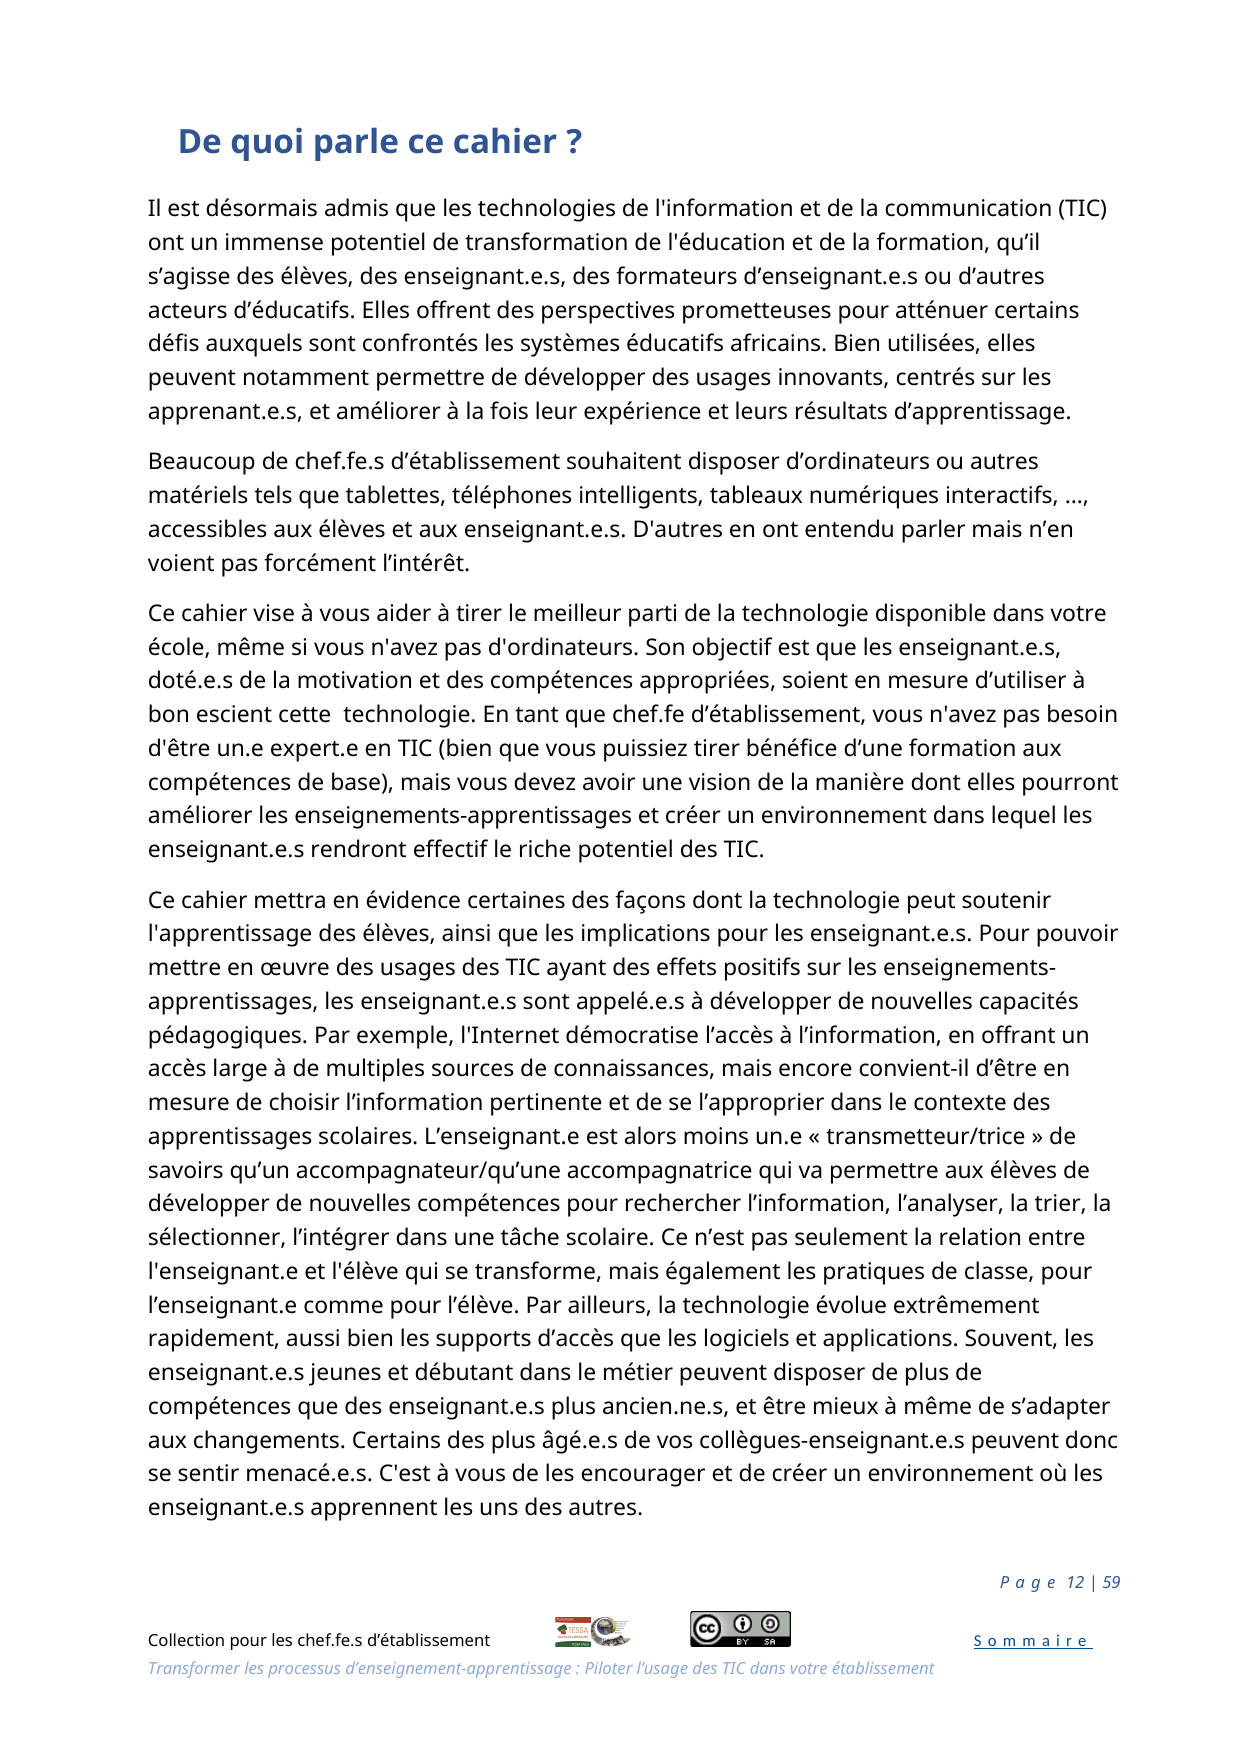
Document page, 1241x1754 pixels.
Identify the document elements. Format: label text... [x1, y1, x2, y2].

picture [690, 1611, 791, 1647]
text Beaucoup de chef.fe.s d’établissement souhaitent disposer d’ordinateurs ou autres matériels tels que tablettes, téléphones intelligents, tableaux numériques interactifs, …, accessibles aux élèves et aux enseignant.e.s. D'autres en ont entendu parler mais n’en voient pas forcément l’intérêt. [148, 445, 1122, 578]
picture [555, 1617, 631, 1647]
subtitle De quoi parle ce cahier ? [177, 118, 1122, 163]
text Ce cahier mettra en évidence certaines des façons dont la technologie peut soutenir l'apprentissage des élèves, ainsi que les implications pour les enseignant.e.s. Pour pouvoir mettre en œuvre des usages des TIC ayant des effets positifs sur les enseignements-apprentissages, les enseignant.e.s sont appelé.e.s à développer de nouvelles capacités pédagogiques. Par exemple, l'Internet démocratise l’accès à l’information, en offrant un accès large à de multiples sources de connaissances, mais encore convient-il d’être en mesure de choisir l’information pertinente et de se l’approprier dans le contexte des apprentissages scolaires. L’enseignant.e est alors moins un.e « transmetteur/trice » de savoirs qu’un accompagnateur/qu’une accompagnatrice qui va permettre aux élèves de développer de nouvelles compétences pour rechercher l’information, l’analyser, la trier, la sélectionner, l’intégrer dans une tâche scolaire. Ce n’est pas seulement la relation entre l'enseignant.e et l'élève qui se transforme, mais également les pratiques de classe, pour l’enseignant.e comme pour l’élève. Par ailleurs, la technologie évolue extrêmement rapidement, aussi bien les supports d’accès que les logiciels et applications. Souvent, les enseignant.e.s jeunes et débutant dans le métier peuvent disposer de plus de compétences que des enseignant.e.s plus ancien.ne.s, et être mieux à même de s’adapter aux changements. Certains des plus âgé.e.s de vos collègues-enseignant.e.s peuvent donc se sentir menacé.e.s. C'est à vous de les encourager et de créer un environnement où les enseignant.e.s apprennent les uns des autres. [148, 884, 1122, 1522]
text Ce cahier vise à vous aider à tirer le meilleur parti de la technologie disponible dans votre école, même si vous n'avez pas d'ordinateurs. Son objectif est que les enseignant.e.s, doté.e.s de la motivation et des compétences appropriées, soient en mesure d’utiliser à bon escient cette technologie. En tant que chef.fe d’établissement, vous n'avez pas besoin d'être un.e expert.e en TIC (bien que vous puissiez tirer bénéfice d’une formation aux compétences de base), mais vous devez avoir une vision de la manière dont elles pourront améliorer les enseignements-apprentissages et créer un environnement dans lequel les enseignant.e.s rendront effectif le riche potentiel des TIC. [148, 597, 1122, 864]
text Il est désormais admis que les technologies de l'information et de la communication (TIC) ont un immense potentiel de transformation de l'éducation et de la formation, qu’il s’agisse des élèves, des enseignant.e.s, des formateurs d’enseignant.e.s ou d’autres acteurs d’éducatifs. Elles offrent des perspectives prometteuses pour atténuer certains défis auxquels sont confrontés les systèmes éducatifs africains. Bien utilisées, elles peuvent notamment permettre de développer des usages innovants, centrés sur les apprenant.e.s, et améliorer à la fois leur expérience et leurs résultats d’apprentissage. [148, 192, 1122, 426]
